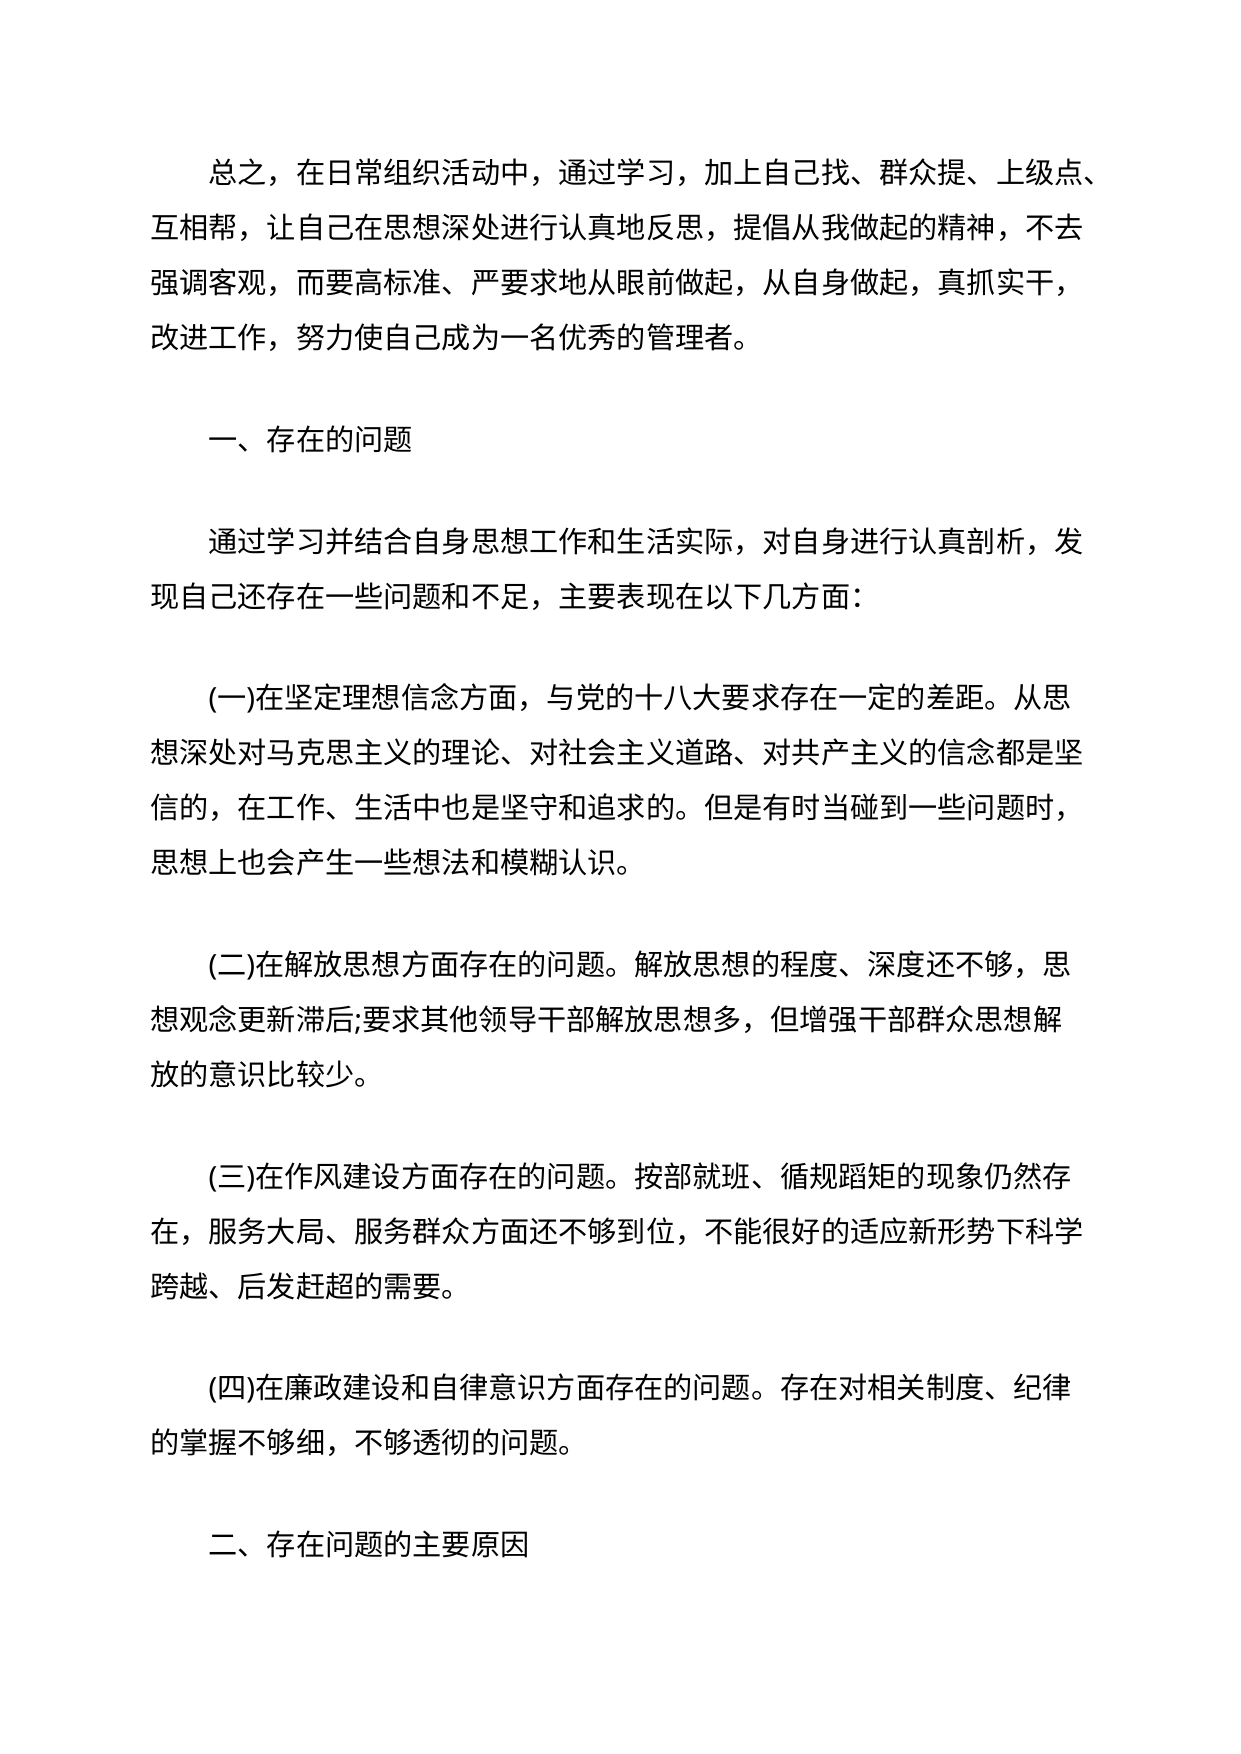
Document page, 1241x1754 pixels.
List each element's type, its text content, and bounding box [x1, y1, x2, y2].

text (一)在坚定理想信念方面，与党的十八大要求存在一定的差距。从思想深处对马克思主义的理论、对社会主义道路、对共产主义的信念都是坚信的，在工作、生活中也是坚守和追求的。但是有时当碰到一些问题时，思想上也会产生一些想法和模糊认识。 [150, 675, 1090, 882]
text (四)在廉政建设和自律意识方面存在的问题。存在对相关制度、纪律的掌握不够细，不够透彻的问题。 [150, 1365, 1090, 1462]
text 二、存在问题的主要原因 [150, 1522, 1090, 1564]
text (三)在作风建设方面存在的问题。按部就班、循规蹈矩的现象仍然存在，服务大局、服务群众方面还不够到位，不能很好的适应新形势下科学跨越、后发赶超的需要。 [150, 1153, 1090, 1305]
text 通过学习并结合自身思想工作和生活实际，对自身进行认真剖析，发现自己还存在一些问题和不足，主要表现在以下几方面： [150, 518, 1090, 615]
text (二)在解放思想方面存在的问题。解放思想的程度、深度还不够，思想观念更新滞后;要求其他领导干部解放思想多，但增强干部群众思想解放的意识比较少。 [150, 941, 1090, 1094]
text 一、存在的问题 [150, 416, 1090, 459]
text 总之，在日常组织活动中，通过学习，加上自己找、群众提、上级点、互相帮，让自己在思想深处进行认真地反思，提倡从我做起的精神，不去强调客观，而要高标准、严要求地从眼前做起，从自身做起，真抓实干，改进工作，努力使自己成为一名优秀的管理者。 [150, 150, 1090, 357]
